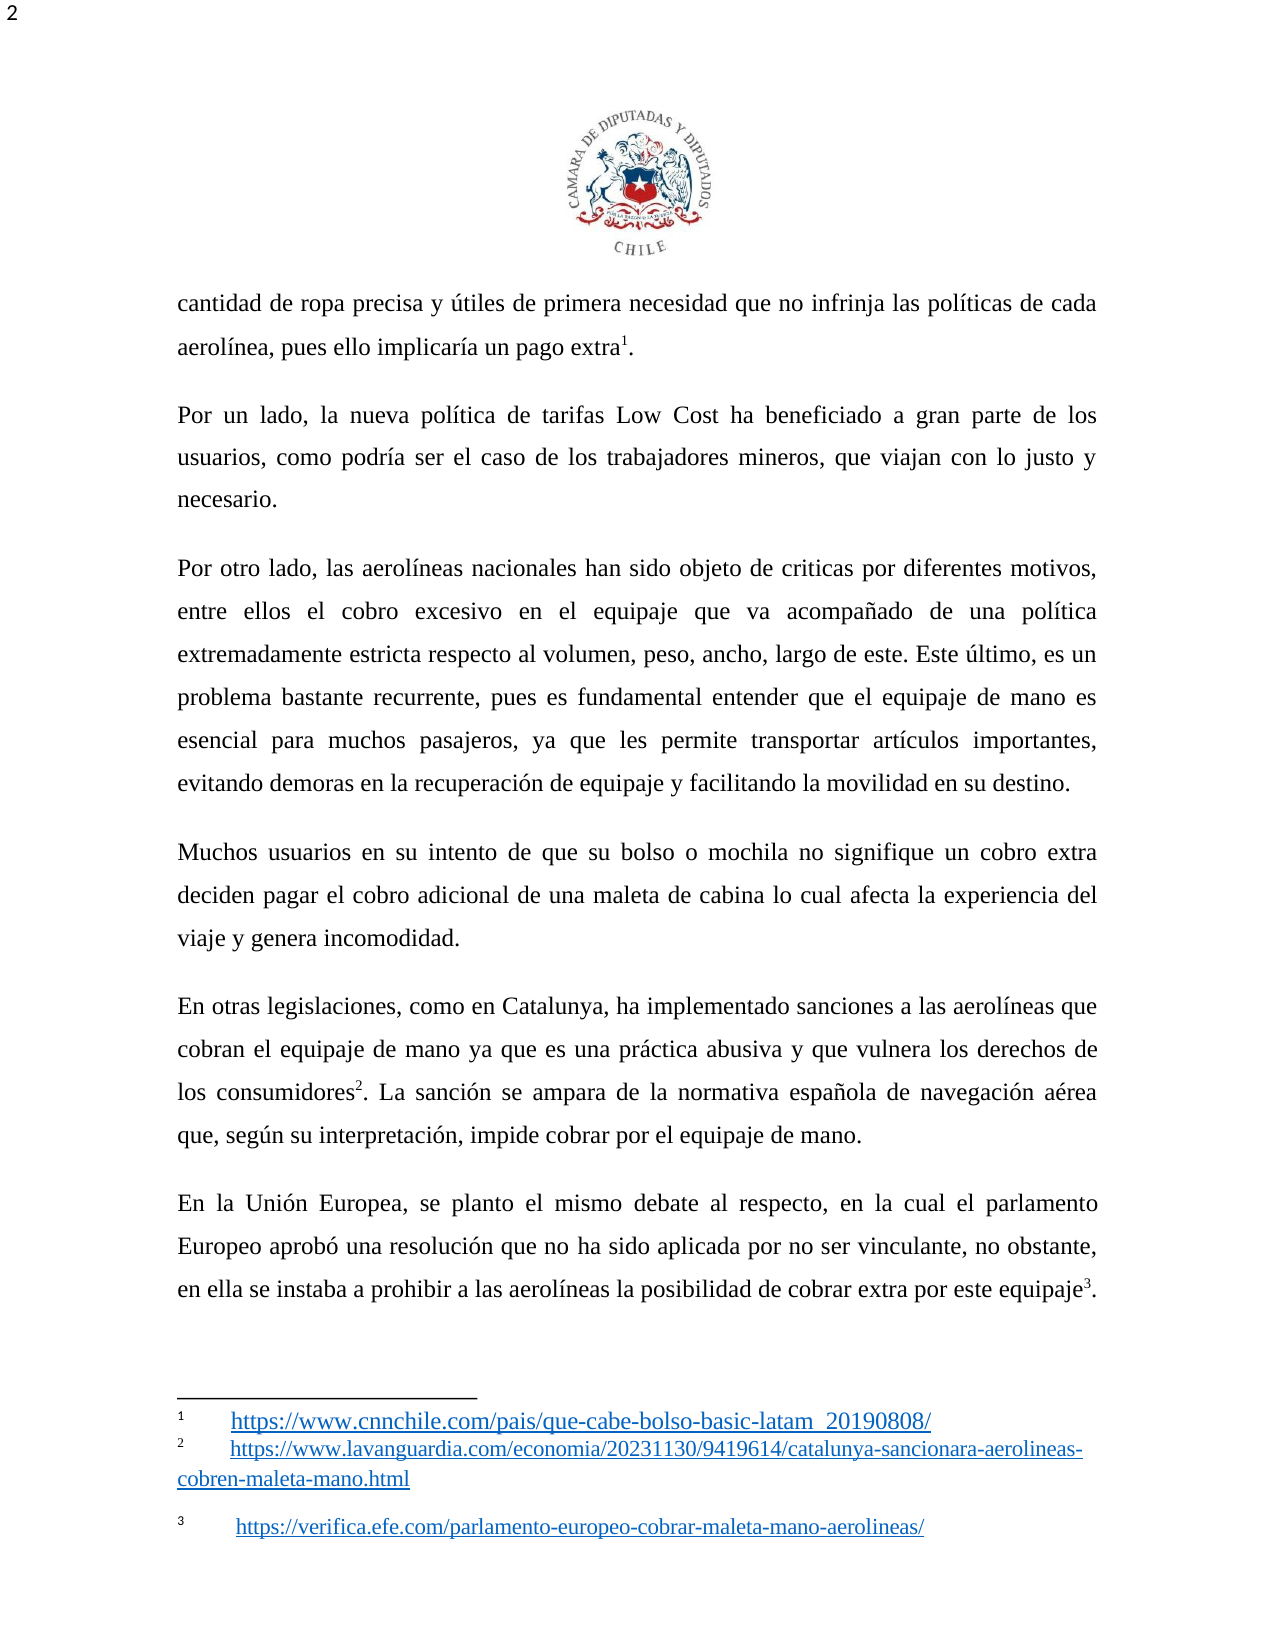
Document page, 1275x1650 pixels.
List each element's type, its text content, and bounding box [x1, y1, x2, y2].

text cantidad de ropa precisa y útiles de primera necesidad que no infrinja las políticas de cada aerolínea, pues ello implicaría un pago extra1. [177, 288, 1098, 360]
text En otras legislaciones, como en Catalunya, ha implementado sanciones a las aerolíneas que cobran el equipaje de mano ya que es una práctica abusiva y que vulnera los derechos de los consumidores2. La sanción se ampara de la normativa española de navegación aérea que, según su interpretación, impide cobrar por el equipaje de mano. [177, 991, 1098, 1149]
text 1 https://www.cnnchile.com/pais/que-cabe-bolso-basic-latam_20190808/ [177, 1406, 1110, 1435]
text Por un lado, la nueva política de tarifas Low Cost ha beneficiado a gran parte de los usuarios, como podría ser el caso de los trabajadores mineros, que viajan con lo justo y necesario. [177, 400, 1097, 513]
text Por otro lado, las aerolíneas nacionales han sido objeto de criticas por diferentes motivos, entre ellos el cobro excesivo en el equipaje que va acompañado de una política extremadamente estricta respecto al volumen, peso, ancho, largo de este. Este último, es un problema bastante recurrente, pues es fundamental entender que el equipaje de mano es esencial para muchos pasajeros, ya que les permite transportar artículos importantes, evitando demoras en la recuperación de equipaje y facilitando la movilidad en su destino. [177, 553, 1098, 797]
picture [565, 104, 717, 256]
text 3 https://verifica.efe.com/parlamento-europeo-cobrar-maleta-mano-aerolineas/ [177, 1512, 1110, 1539]
text 2 https://www.lavanguardia.com/economia/20231130/9419614/catalunya-sancionara-aerolineas- cobren-maleta-mano.html [177, 1435, 1098, 1492]
text Muchos usuarios en su intento de que su bolso o mochila no signifique un cobro extra deciden pagar el cobro adicional de una maleta de cabina lo cual afecta la experiencia del viaje y genera incomodidad. [177, 837, 1098, 952]
text En la Unión Europea, se planto el mismo debate al respecto, en la cual el parlamento Europeo aprobó una resolución que no ha sido aplicada por no ser vinculante, no obstante, en ella se instaba a prohibir a las aerolíneas la posibilidad de cobrar extra por este equipaje3. [177, 1188, 1098, 1303]
